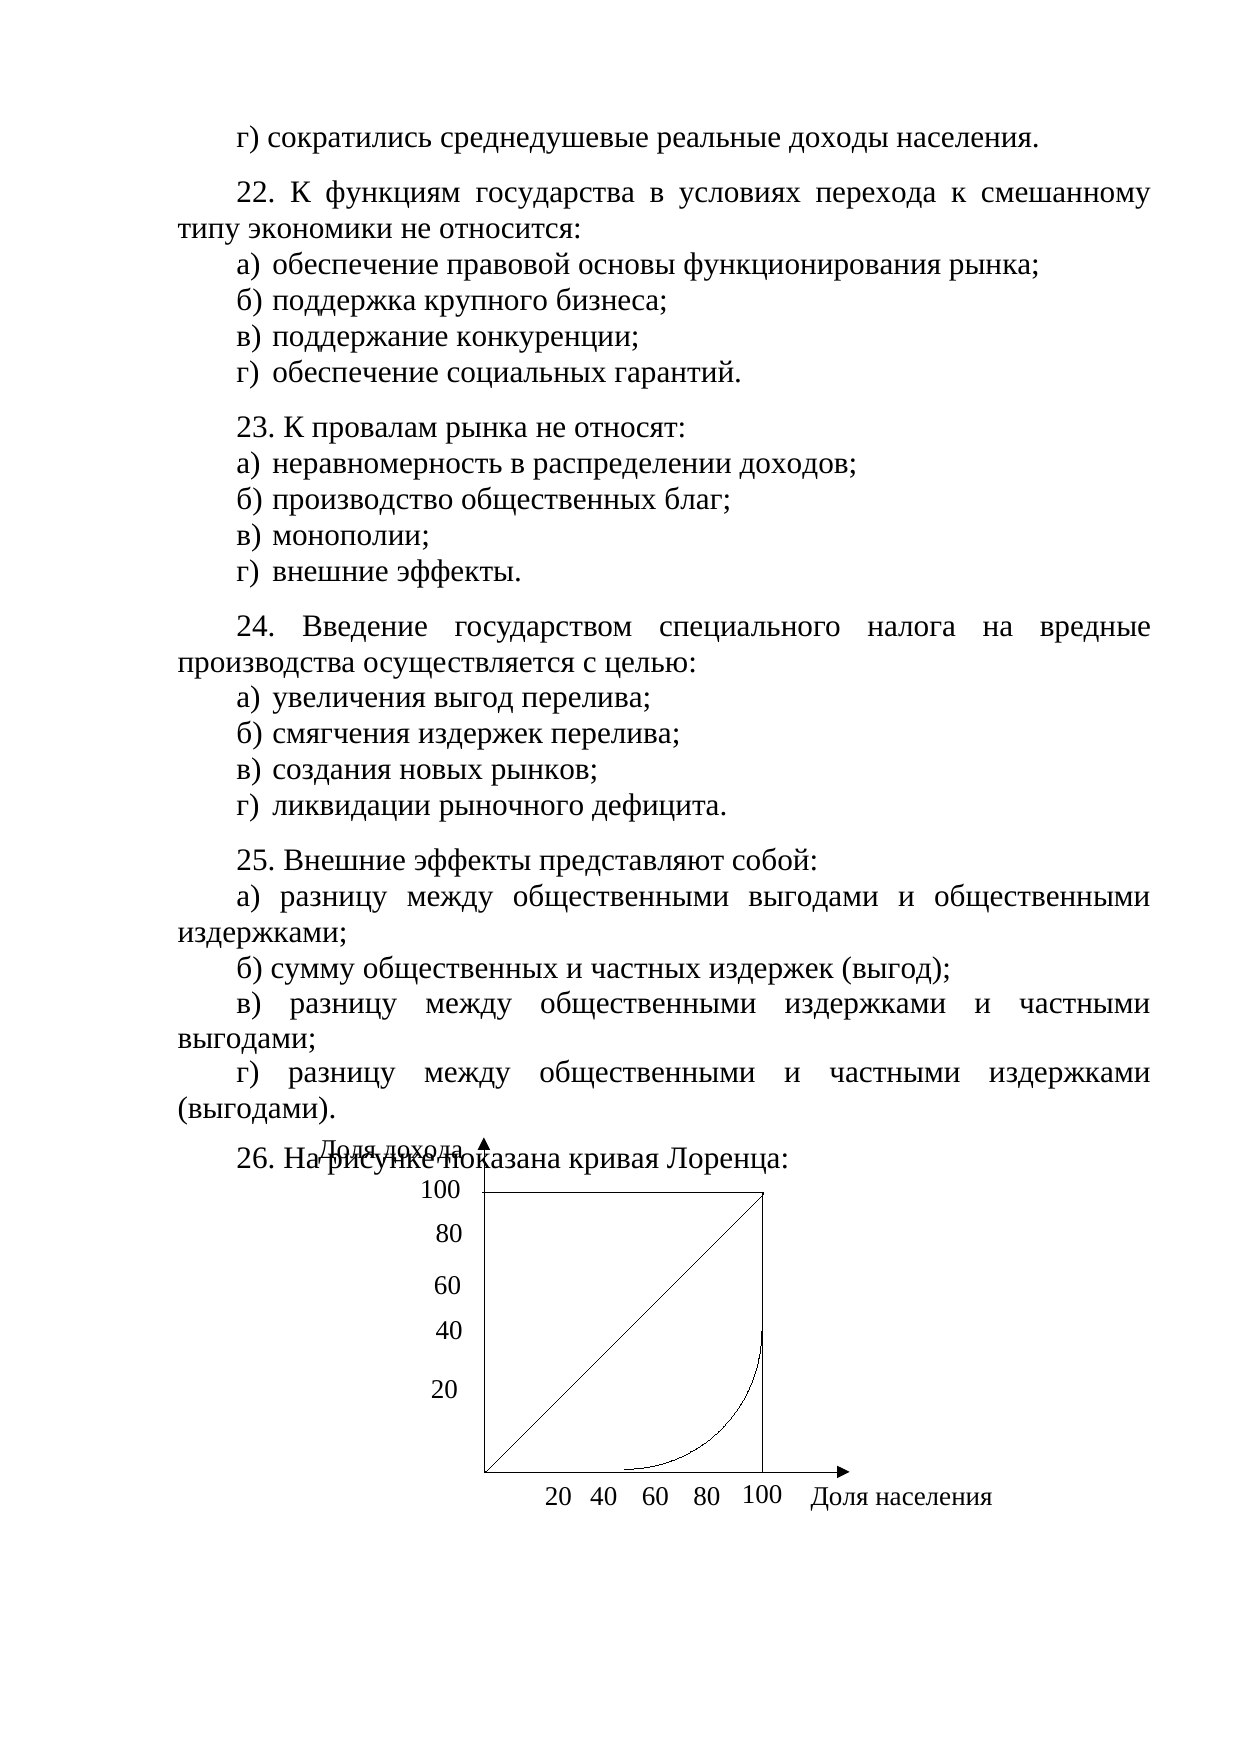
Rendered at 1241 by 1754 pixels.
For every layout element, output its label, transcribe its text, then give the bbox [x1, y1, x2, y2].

text 23. К провалам рынка не относят: [177, 408, 1152, 444]
text 26. На рисунке показана кривая Лоренца: [177, 1141, 1152, 1176]
list г) сократились среднедушевые реальные доходы населения. [177, 118, 1152, 154]
text а) разницу между общественными выгодами и общественными издержками; [177, 878, 1152, 949]
text 24. Введение государством специального налога на вредные производства осуществляется с целью: [177, 607, 1152, 679]
list смягчения издержек перелива; [177, 715, 1152, 751]
list обеспечение социальных гарантий. [177, 353, 1152, 389]
text 22. К функциям государства в условиях перехода к смешанному типу экономики не относится: [177, 173, 1152, 245]
text в) разницу между общественными издержками и частными выгодами; [177, 985, 1152, 1055]
text 25. Внешние эффекты представляют собой: [177, 842, 1152, 878]
text б) сумму общественных и частных издержек (выгод); [177, 949, 1152, 985]
text г) разницу между общественными и частными издержками (выгодами). [177, 1055, 1152, 1125]
list обеспечение правовой основы функционирования рынка; [177, 245, 1152, 281]
list монополии; [177, 516, 1152, 552]
list создания новых рынков; [177, 751, 1152, 787]
list внешние эффекты. [177, 552, 1152, 588]
list неравномерность в распределении доходов; [177, 444, 1152, 480]
list увеличения выгод перелива; [177, 679, 1152, 715]
list производство общественных благ; [177, 480, 1152, 516]
list поддержание конкуренции; [177, 317, 1152, 353]
list поддержка крупного бизнеса; [177, 281, 1152, 317]
list ликвидации рыночного дефицита. [177, 787, 1152, 822]
